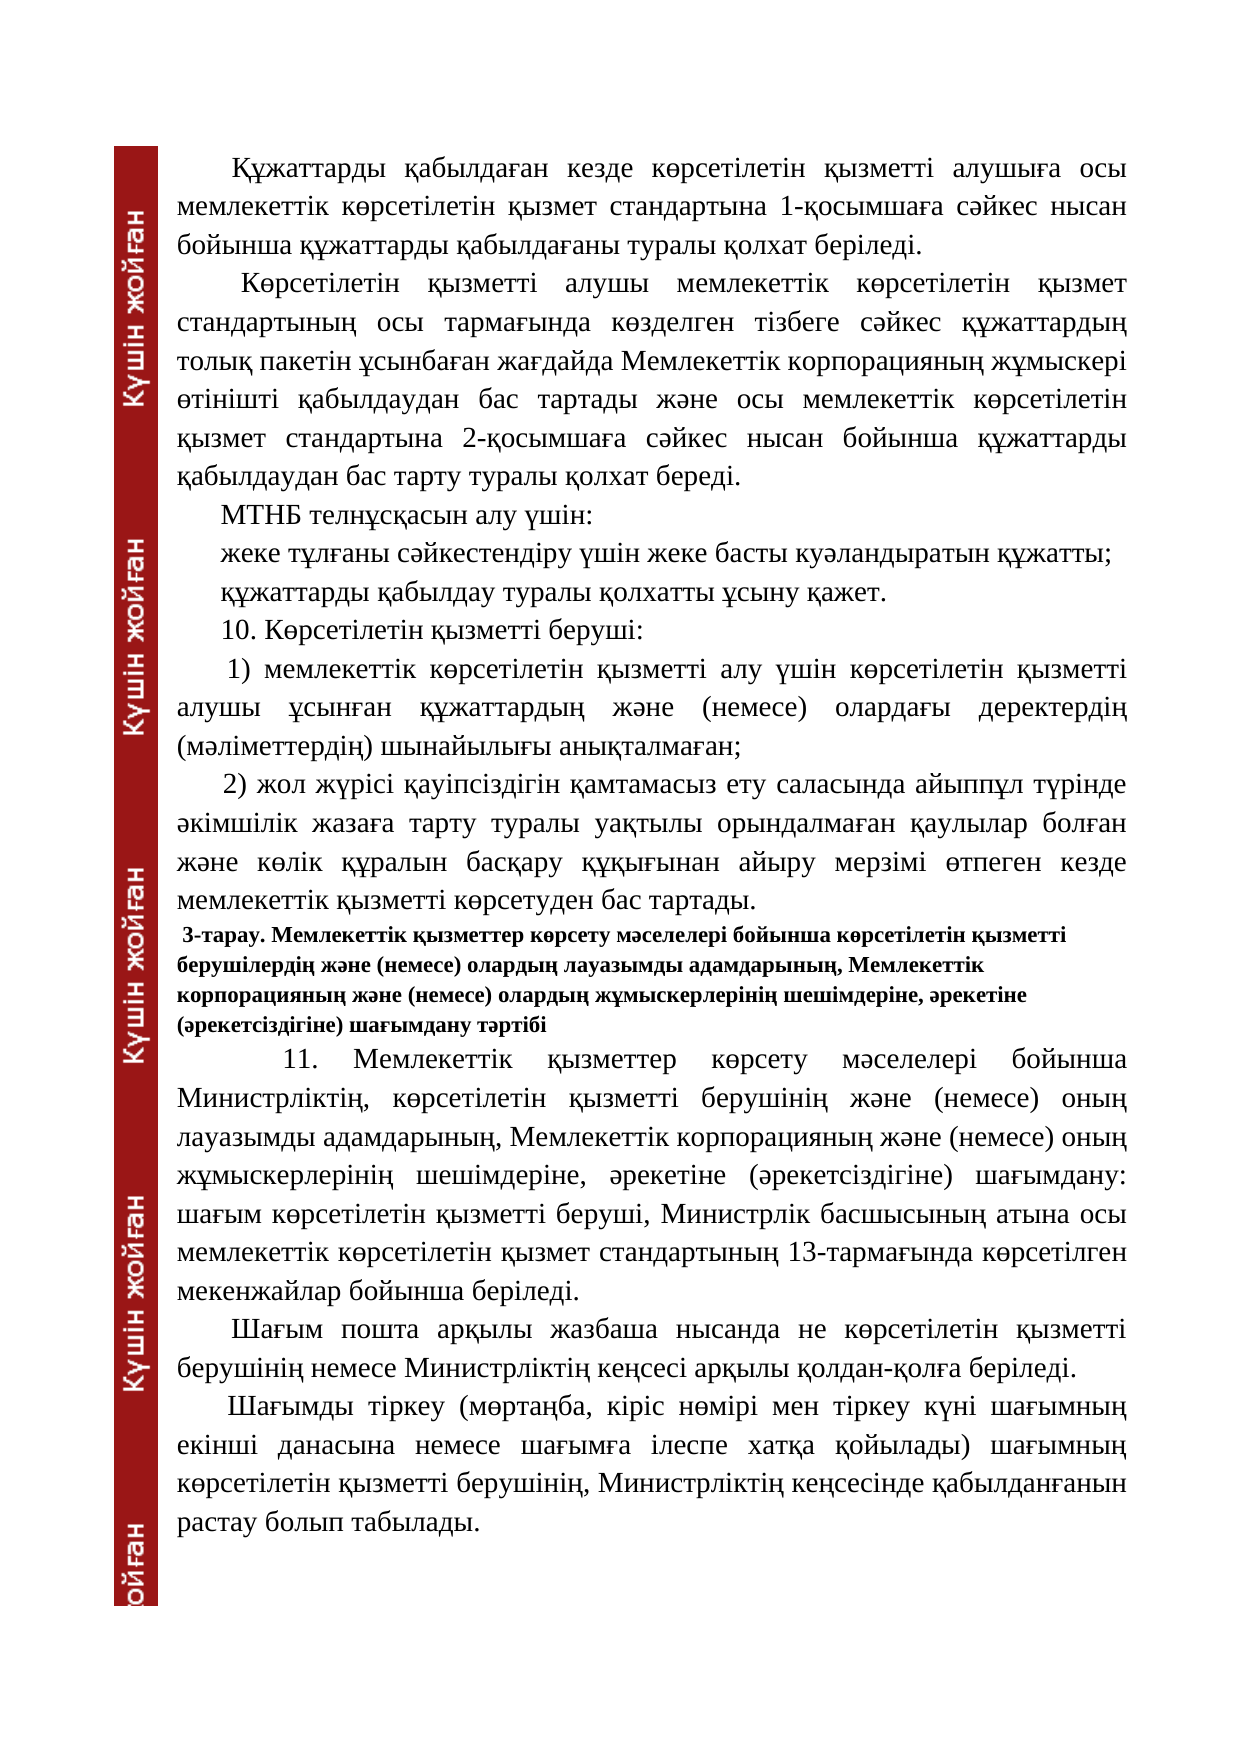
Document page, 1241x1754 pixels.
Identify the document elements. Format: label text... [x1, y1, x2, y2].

picture [114, 530, 158, 535]
text құжаттарды қабылдау туралы қолхатты ұсыну қажет. [112, 574, 1128, 607]
text Құжаттарды қабылдаған кезде көрсетілетін қызметті алушыға осы мемлекеттік көрсетілетін қызмет стандартына 1-қосымшаға сәйкес нысан бойынша құжаттарды қабылдағаны туралы қолхат беріледі. [112, 150, 1128, 261]
picture [114, 916, 158, 921]
text 10. Көрсетілетін қызметті беруші: [112, 612, 1128, 646]
text Шағым пошта арқылы жазбаша нысанда не көрсетілетін қызметті берушінің немесе Министрліктің кеңсесі арқылы қолдан-қолға беріледі. [112, 1311, 1128, 1383]
text Көрсетілетін қызметті алушы мемлекеттік көрсетілетін қызмет стандартының осы тармағында көзделген тізбеге сәйкес құжаттардың толық пакетін ұсынбаған жағдайда Мемлекеттік корпорацияның жұмыскері өтінішті қабылдаудан бас тартады және осы мемлекеттік көрсетілетін қызмет стандартына 2-қосымшаға сәйкес нысан бойынша құжаттарды қабылдаудан бас тарту туралы қолхат береді. [112, 266, 1128, 492]
picture [114, 646, 158, 651]
picture [114, 1538, 158, 1606]
text 3-тарау. Мемлекеттік қызметтер көрсету мәселелері бойынша көрсетілетін қызметті берушілердің және (немесе) олардың лауазымды адамдарының, Мемлекеттік корпорацияның және (немесе) олардың жұмыскерлерінің шешімдеріне, әрекетіне (әрекетсіздігіне) шағымдану тәртібі [112, 921, 1128, 1038]
picture [114, 607, 158, 612]
picture [114, 146, 158, 150]
text 1) мемлекеттік көрсетілетін қызметті алу үшін көрсетілетін қызметті алушы ұсынған құжаттардың және (немесе) олардағы деректердің (мәліметтердің) шынайылығы анықталмаған; [112, 651, 1128, 762]
picture [114, 1383, 158, 1388]
text Шағымды тіркеу (мөртаңба, кіріс нөмірі мен тіркеу күні шағымның екінші данасына немесе шағымға ілеспе хатқа қойылады) шағымның көрсетілетін қызметті берушінің, Министрліктің кеңсесінде қабылданғанын растау болып табылады. [112, 1388, 1128, 1538]
picture [114, 569, 158, 574]
text 2) жол жүрісі қауіпсіздігін қамтамасыз ету саласында айыппұл түрінде әкімшілік жазаға тарту туралы уақтылы орындалмаған қаулылар болған және көлік құралын басқару құқығынан айыру мерзімі өтпеген кезде мемлекеттік қызметті көрсетуден бас тартады. [112, 767, 1128, 916]
text МТНБ телнұсқасын алу үшін: [112, 497, 1128, 530]
picture [114, 762, 158, 767]
text жеке тұлғаны сәйкестендіру үшін жеке басты куәландыратын құжатты; [112, 535, 1128, 569]
text 11. Мемлекеттік қызметтер көрсету мәселелері бойынша Министрліктің, көрсетілетін қызметті берушінің және (немесе) оның лауазымды адамдарының, Мемлекеттік корпорацияның және (немесе) оның жұмыскерлерінің шешімдеріне, әрекетіне (әрекетсіздігіне) шағымдану: шағым көрсетілетін қызметті беруші, Министрлік басшысының атына осы мемлекеттік көрсетілетін қызмет стандартының 13-тармағында көрсетілген мекенжайлар бойынша беріледі. [112, 1042, 1128, 1306]
picture [114, 492, 158, 497]
picture [114, 1038, 158, 1042]
picture [114, 261, 158, 266]
picture [114, 1306, 158, 1311]
